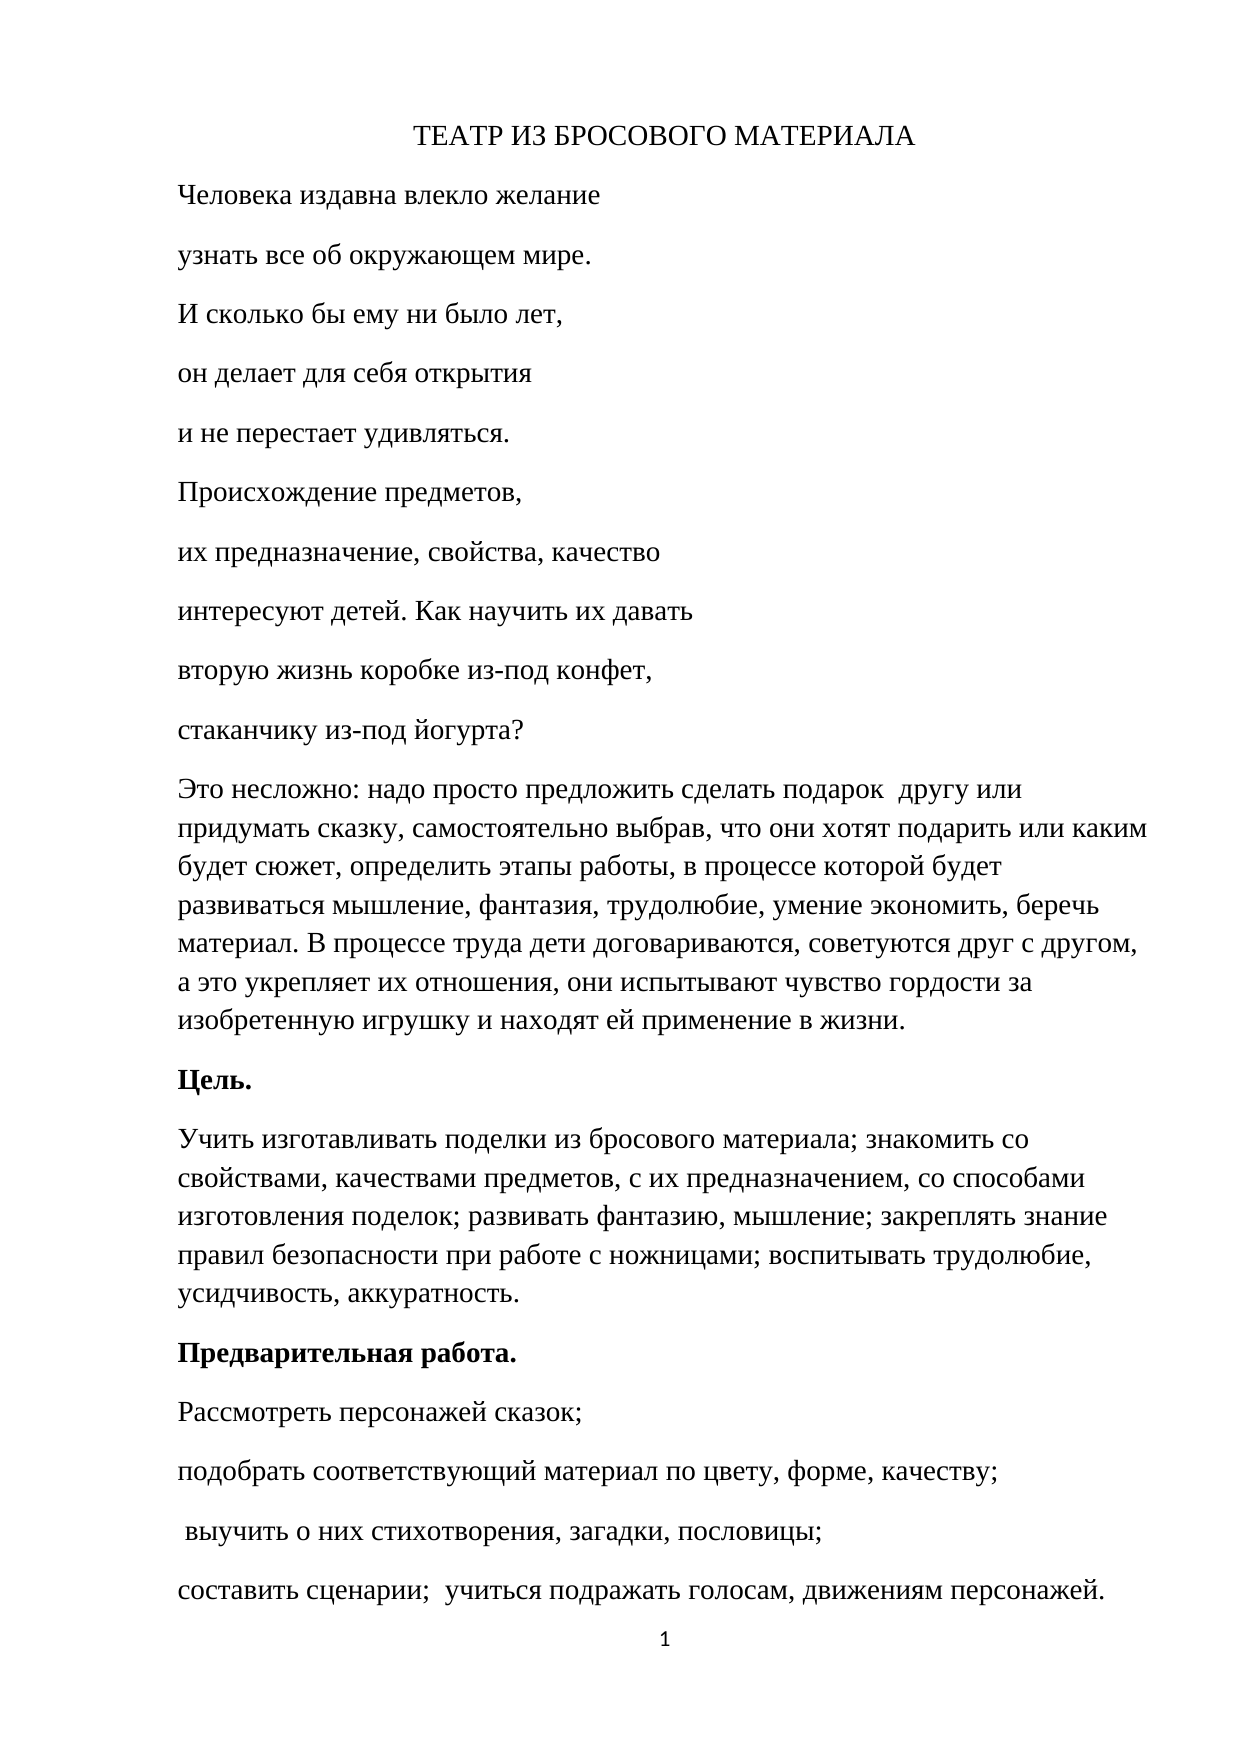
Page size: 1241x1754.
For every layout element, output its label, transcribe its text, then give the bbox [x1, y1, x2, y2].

text узнать все об окружающем мире. [177, 237, 1152, 270]
text ТЕАТР ИЗ БРОСОВОГО МАТЕРИАЛА [177, 118, 1152, 152]
text и не перестает удивляться. [177, 415, 1152, 448]
text Человека издавна влекло желание [177, 177, 1152, 211]
text подобрать соответствующий материал по цвету, форме, качеству; [177, 1453, 1152, 1487]
text их предназначение, свойства, качество [177, 534, 1152, 567]
text выучить о них стихотворения, загадки, пословицы; [177, 1513, 1152, 1546]
text интересуют детей. Как научить их давать [177, 593, 1152, 627]
text вторую жизнь коробке из-под конфет, [177, 652, 1152, 686]
text Происхождение предметов, [177, 474, 1152, 508]
text Цель. [177, 1062, 1152, 1095]
text Предварительная работа. [177, 1335, 1152, 1368]
text И сколько бы ему ни было лет, [177, 296, 1152, 330]
text он делает для себя открытия [177, 356, 1152, 389]
text Рассмотреть персонажей сказок; [177, 1394, 1152, 1428]
text Это несложно: надо просто предложить сделать подарок другу или придумать сказку, самостоятельно выбрав, что они хотят подарить или каким будет сюжет, определить этапы работы, в процессе которой будет развиваться мышление, фантазия, трудолюбие, умение экономить, беречь материал. В процессе труда дети договариваются, советуются друг с другом, а это укрепляет их отношения, они испытывают чувство гордости за изобретенную игрушку и находят ей применение в жизни. [177, 771, 1152, 1036]
text Учить изготавливать поделки из бросового материала; знакомить со свойствами, качествами предметов, с их предназначением, со способами изготовления поделок; развивать фантазию, мышление; закреплять знание правил безопасности при работе с ножницами; воспитывать трудолюбие, усидчивость, аккуратность. [177, 1121, 1152, 1309]
text стаканчику из-под йогурта? [177, 712, 1152, 745]
text составить сценарии; учиться подражать голосам, движениям персонажей. [177, 1572, 1152, 1606]
